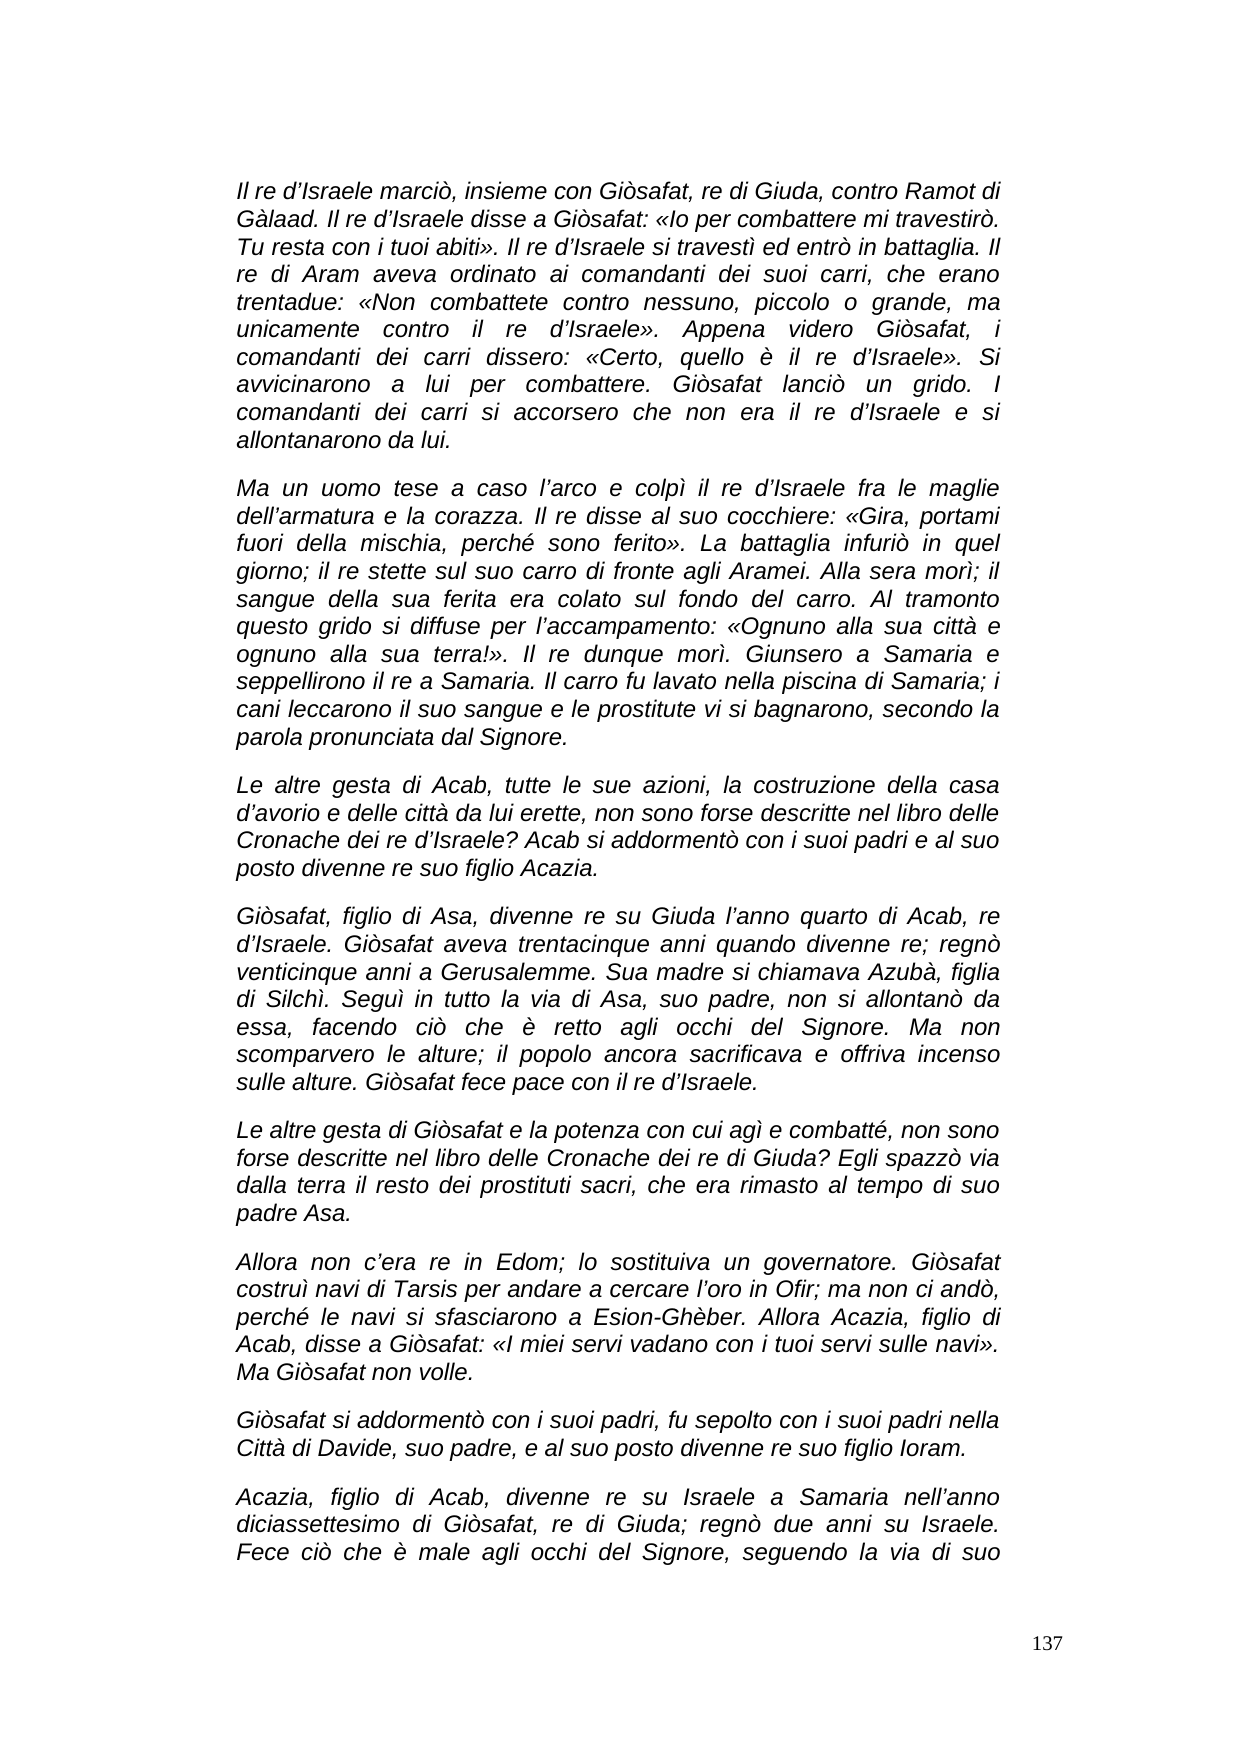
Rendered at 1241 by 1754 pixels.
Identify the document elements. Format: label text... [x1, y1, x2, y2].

text Le altre gesta di Acab, tutte le sue azioni, la costruzione della casa d’avorio e delle città da lui erette, non sono forse descritte nel libro delle Cronache dei re d’Israele? Acab si addormentò con i suoi padri e al suo posto divenne re suo figlio Acazia. [236, 771, 1004, 881]
text Il re d’Israele marciò, insieme con Giòsafat, re di Giuda, contro Ramot di Gàlaad. Il re d’Israele disse a Giòsafat: «Io per combattere mi travestirò. Tu resta con i tuoi abiti». Il re d’Israele si travestì ed entrò in battaglia. Il re di Aram aveva ordinato ai comandanti dei suoi carri, che erano trentadue: «Non combattete contro nessuno, piccolo o grande, ma unicamente contro il re d’Israele». Appena videro Giòsafat, i comandanti dei carri dissero: «Certo, quello è il re d’Israele». Si avvicinarono a lui per combattere. Giòsafat lanciò un grido. I comandanti dei carri si accorsero che non era il re d’Israele e si allontanarono da lui. [236, 177, 1004, 453]
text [236, 1482, 1004, 1565]
text Ma un uomo tese a caso l’arco e colpì il re d’Israele fra le maglie dell’armatura e la corazza. Il re disse al suo cocchiere: «Gira, portami fuori della mischia, perché sono ferito». La battaglia infuriò in quel giorno; il re stette sul suo carro di fronte agli Aramei. Alla sera morì; il sangue della sua ferita era colato sul fondo del carro. Al tramonto questo grido si diffuse per l’accampamento: «Ognuno alla sua città e ognuno alla sua terra!». Il re dunque morì. Giunsero a Samaria e seppellirono il re a Samaria. Il carro fu lavato nella piscina di Samaria; i cani leccarono il suo sangue e le prostitute vi si bagnarono, secondo la parola pronunciata dal Signore. [236, 474, 1004, 750]
text Allora non c’era re in Edom; lo sostituiva un governatore. Giòsafat costruì navi di Tarsis per andare a cercare l’oro in Ofir; ma non ci andò, perché le navi si sfasciarono a Esion-Ghèber. Allora Acazia, figlio di Acab, disse a Giòsafat: «I miei servi vadano con i tuoi servi sulle navi». Ma Giòsafat non volle. [236, 1247, 1004, 1386]
text Le altre gesta di Giòsafat e la potenza con cui agì e combatté, non sono forse descritte nel libro delle Cronache dei re di Giuda? Egli spazzò via dalla terra il resto dei prostituti sacri, che era rimasto al tempo di suo padre Asa. [236, 1116, 1004, 1227]
text Giòsafat, figlio di Asa, divenne re su Giuda l’anno quarto di Acab, re d’Israele. Giòsafat aveva trentacinque anni quando divenne re; regnò venticinque anni a Gerusalemme. Sua madre si chiamava Azubà, figlia di Silchì. Seguì in tutto la via di Asa, suo padre, non si allontanò da essa, facendo ciò che è retto agli occhi del Signore. Ma non scomparvero le alture; il popolo ancora sacrificava e offriva incenso sulle alture. Giòsafat fece pace con il re d’Israele. [236, 902, 1004, 1095]
text Giòsafat si addormentò con i suoi padri, fu sepolto con i suoi padri nella Città di Davide, suo padre, e al suo posto divenne re suo figlio Ioram. [236, 1406, 1004, 1462]
